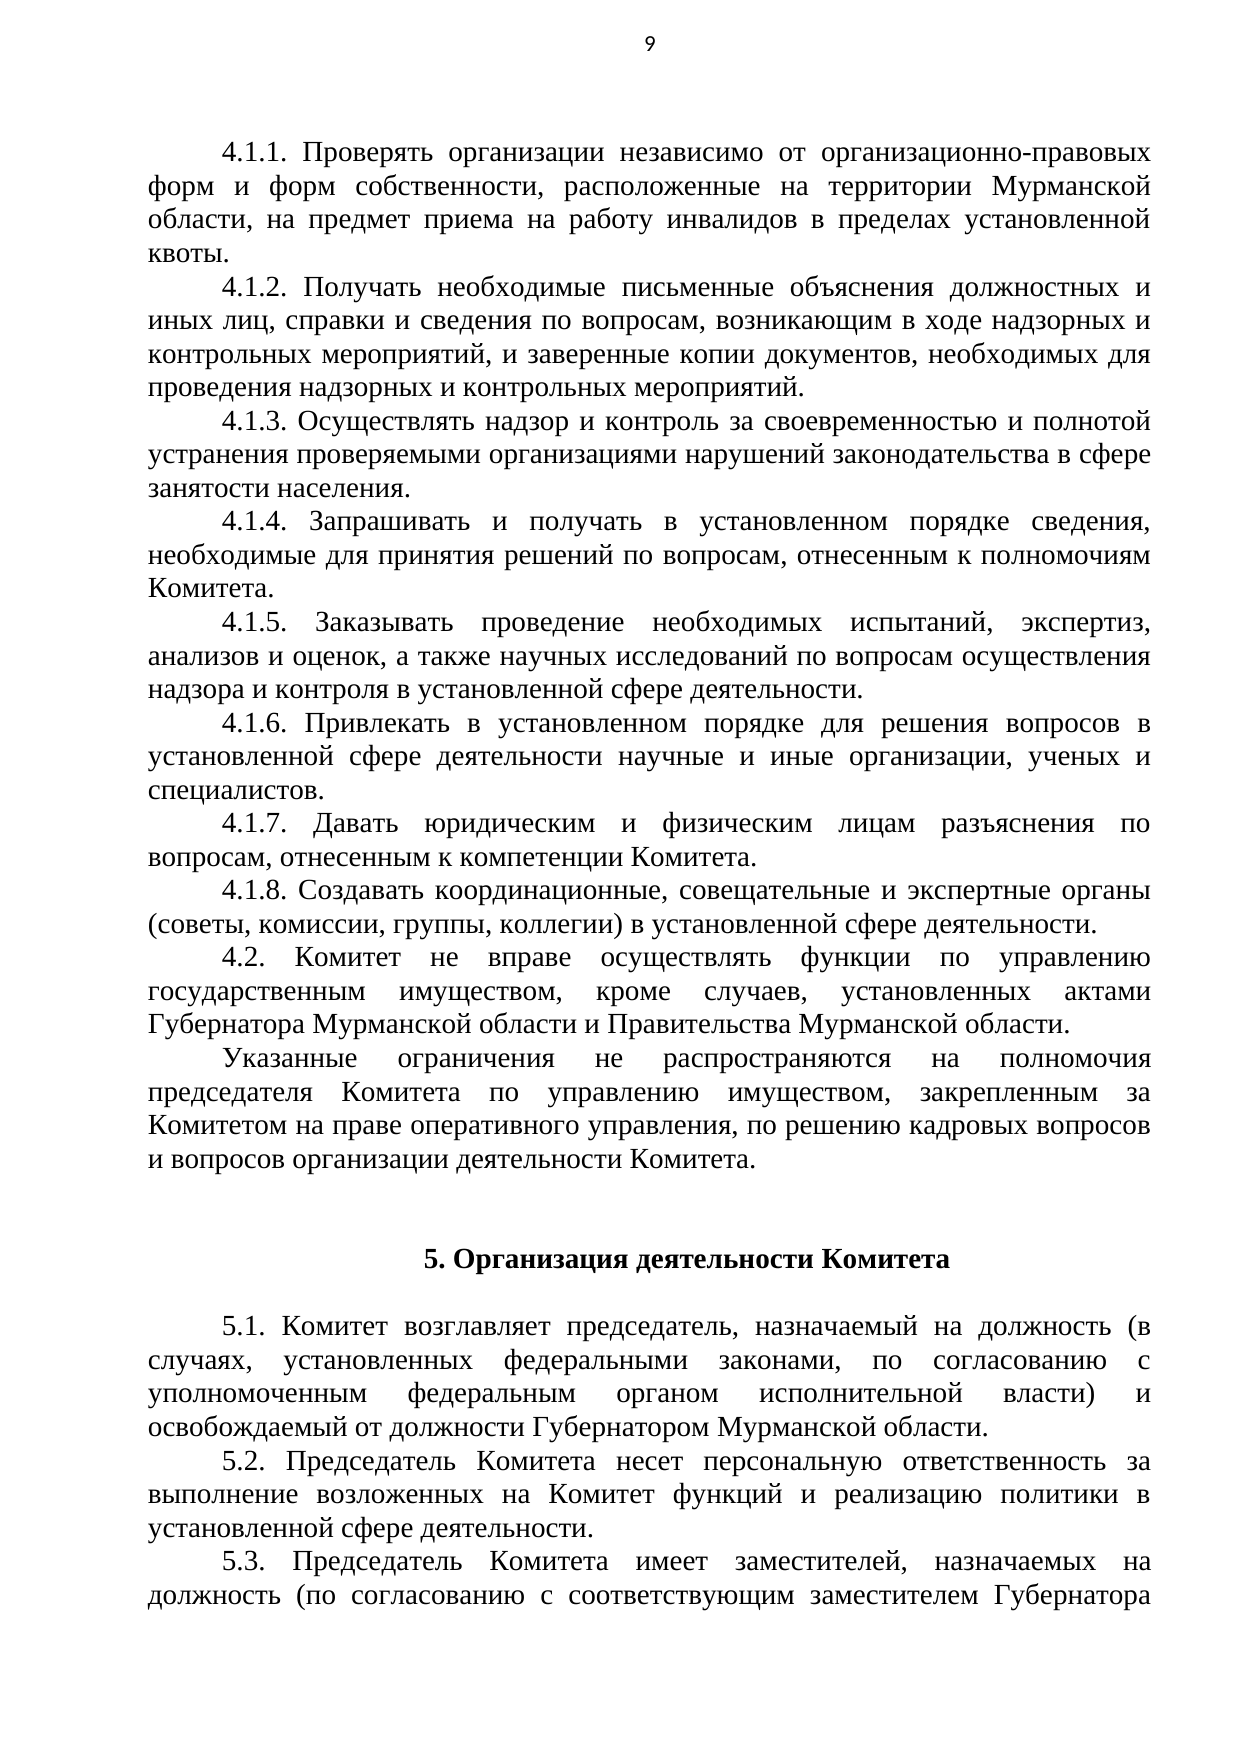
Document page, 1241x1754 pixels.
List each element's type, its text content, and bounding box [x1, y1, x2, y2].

text 4.1.2. Получать необходимые письменные объяснения должностных и иных лиц, справки и сведения по вопросам, возникающим в ходе надзорных и контрольных мероприятий, и заверенные копии документов, необходимых для проведения надзорных и контрольных мероприятий. [148, 269, 1152, 403]
text 5.1. Комитет возглавляет председатель, назначаемый на должность (в случаях, установленных федеральными законами, по согласованию с уполномоченным федеральным органом исполнительной власти) и освобождаемый от должности Губернатором Мурманской области. [148, 1308, 1152, 1443]
text Указанные ограничения не распространяются на полномочия председателя Комитета по управлению имуществом, закрепленным за Комитетом на праве оперативного управления, по решению кадровых вопросов и вопросов организации деятельности Комитета. [148, 1040, 1152, 1174]
text 4.1.5. Заказывать проведение необходимых испытаний, экспертиз, анализов и оценок, а также научных исследований по вопросам осуществления надзора и контроля в установленной сфере деятельности. [148, 604, 1152, 705]
text 4.1.1. Проверять организации независимо от организационно-правовых форм и форм собственности, расположенные на территории Мурманской области, на предмет приема на работу инвалидов в пределах установленной квоты. [148, 134, 1152, 269]
text 4.1.8. Создавать координационные, совещательные и экспертные органы (советы, комиссии, группы, коллегии) в установленной сфере деятельности. [148, 872, 1152, 939]
text 4.1.6. Привлекать в установленном порядке для решения вопросов в установленной сфере деятельности научные и иные организации, ученых и специалистов. [148, 705, 1152, 805]
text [148, 1543, 1152, 1610]
text 4.2. Комитет не вправе осуществлять функции по управлению государственным имуществом, кроме случаев, установленных актами Губернатора Мурманской области и Правительства Мурманской области. [148, 939, 1152, 1040]
text 4.1.7. Давать юридическим и физическим лицам разъяснения по вопросам, отнесенным к компетенции Комитета. [148, 805, 1152, 872]
text 5.2. Председатель Комитета несет персональную ответственность за выполнение возложенных на Комитет функций и реализацию политики в установленной сфере деятельности. [148, 1443, 1152, 1543]
text 4.1.4. Запрашивать и получать в установленном порядке сведения, необходимые для принятия решений по вопросам, отнесенным к полномочиям Комитета. [148, 503, 1152, 604]
text 4.1.3. Осуществлять надзор и контроль за своевременностью и полнотой устранения проверяемыми организациями нарушений законодательства в сфере занятости населения. [148, 403, 1152, 503]
text 5. Организация деятельности Комитета [148, 1241, 1152, 1275]
